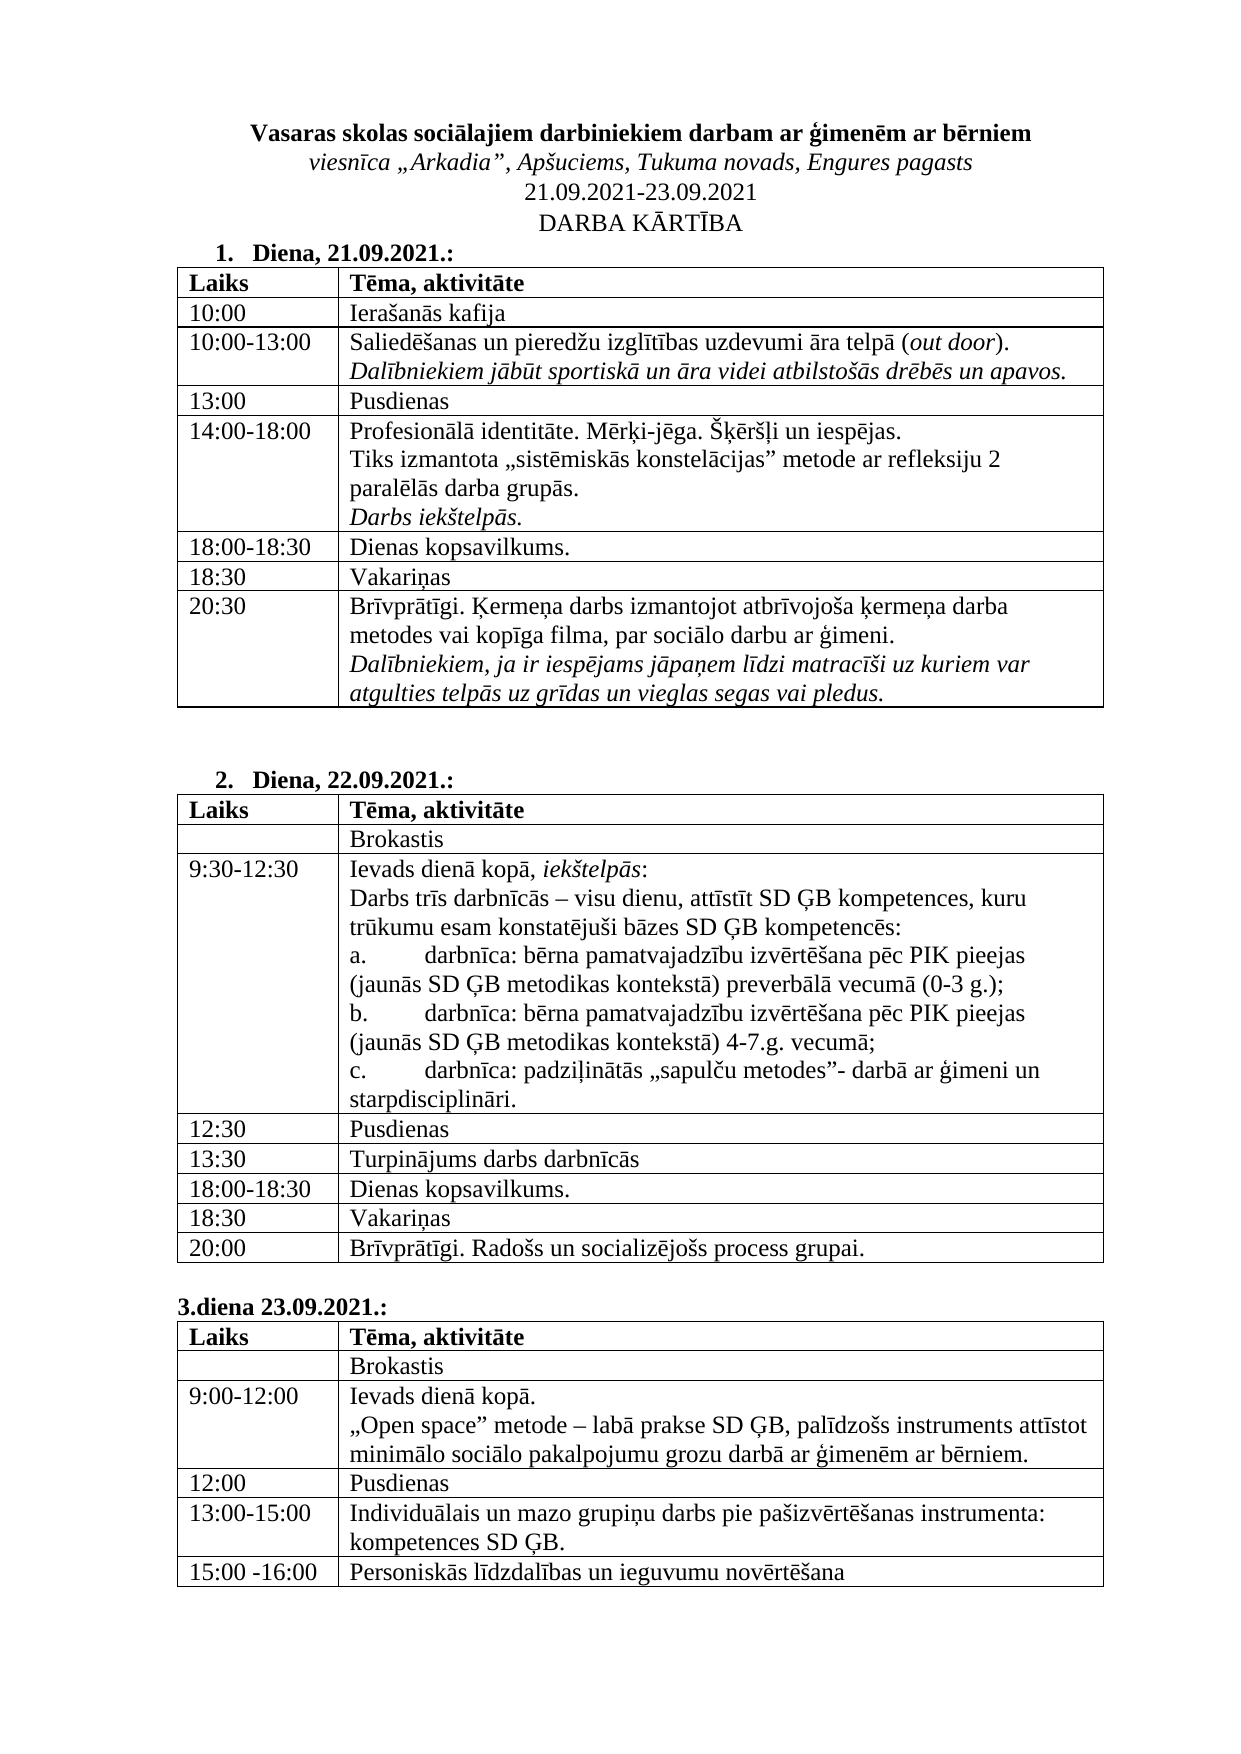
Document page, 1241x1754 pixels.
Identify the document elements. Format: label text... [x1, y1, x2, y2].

table_header Tēma, aktivitāte [339, 795, 1103, 823]
table_header Laiks [178, 268, 338, 297]
table_cell Vakariņas [339, 1204, 1103, 1232]
table_cell 12:30 [178, 1114, 338, 1143]
table_cell Pusdienas [339, 386, 1103, 415]
table_header Tēma, aktivitāte [339, 1322, 1103, 1350]
table_cell Brīvprātīgi. Ķermeņa darbs izmantojot atbrīvojoša ķermeņa darba metodes vai kopīga filma, par sociālo darbu ar ģimeni. Dalībniekiem, ja ir iespējams jāpaņem līdzi matracīši uz kuriem var atgulties telpās uz grīdas un vieglas segas vai pledus. [339, 591, 1103, 706]
table_cell 20:00 [178, 1233, 338, 1262]
text viesnīca „Arkadia”, Apšuciems, Tukuma novads, Engures pagasts [177, 147, 1104, 176]
table_cell 18:30 [178, 562, 338, 590]
table_cell Pusdienas [339, 1114, 1103, 1143]
table_cell Individuālais un mazo grupiņu darbs pie pašizvērtēšanas instrumenta: kompetences SD ĢB. [339, 1498, 1103, 1556]
table_cell Ierašanās kafija [339, 298, 1103, 326]
table_header Laiks [178, 795, 338, 823]
table_cell Vakariņas [339, 562, 1103, 590]
table_cell 13:00 [178, 386, 338, 415]
table_cell 10:00 [178, 298, 338, 326]
table_cell Pusdienas [339, 1469, 1103, 1497]
table_cell Turpinājums darbs darbnīcās [339, 1144, 1103, 1173]
table_cell 15:00 -16:00 [178, 1557, 338, 1586]
text DARBA KĀRTĪBA [177, 208, 1104, 236]
list Diena, 22.09.2021.: [215, 765, 1104, 794]
table_cell Dienas kopsavilkums. [339, 532, 1103, 561]
table_cell Brīvprātīgi. Radošs un socializējošs process grupai. [339, 1233, 1103, 1262]
table_cell 13:30 [178, 1144, 338, 1173]
table_cell 13:00-15:00 [178, 1498, 338, 1556]
table_cell Ievads dienā kopā. „Open space” metode – labā prakse SD ĢB, palīdzošs instruments attīstot minimālo sociālo pakalpojumu grozu darbā ar ģimenēm ar bērniem. [339, 1381, 1103, 1467]
table_cell 18:00-18:30 [178, 532, 338, 561]
table_cell Saliedēšanas un pieredžu izglītības uzdevumi āra telpā (out door). Dalībniekiem jābūt sportiskā un āra videi atbilstošās drēbēs un apavos. [339, 328, 1103, 385]
table_cell [178, 1351, 338, 1380]
table_cell 18:00-18:30 [178, 1174, 338, 1202]
table_cell 20:30 [178, 591, 338, 706]
table_cell Personiskās līdzdalības un ieguvumu novērtēšana [339, 1557, 1103, 1586]
table_cell 18:30 [178, 1204, 338, 1232]
table_cell 9:30-12:30 [178, 854, 338, 1113]
table_cell 14:00-18:00 [178, 416, 338, 531]
table_cell Dienas kopsavilkums. [339, 1174, 1103, 1202]
table_cell Brokastis [339, 825, 1103, 853]
table_header Laiks [178, 1322, 338, 1350]
table_cell Ievads dienā kopā, iekštelpās: Darbs trīs darbnīcās – visu dienu, attīstīt SD ĢB kompetences, kuru trūkumu esam konstatējuši bāzes SD ĢB kompetencēs: a. darbnīca: bērna pamatvajadzību izvērtēšana pēc PIK pieejas (jaunās SD ĢB metodikas kontekstā) preverbālā vecumā (0-3 g.); b. darbnīca: bērna pamatvajadzību izvērtēšana pēc PIK pieejas (jaunās SD ĢB metodikas kontekstā) 4-7.g. vecumā; c. darbnīca: padziļinātās „sapulču metodes”- darbā ar ģimeni un starpdisciplināri. [339, 854, 1103, 1113]
table_cell 9:00-12:00 [178, 1381, 338, 1467]
table_cell Profesionālā identitāte. Mērķi-jēga. Šķēršļi un iespējas. Tiks izmantota „sistēmiskās konstelācijas” metode ar refleksiju 2 paralēlās darba grupās. Darbs iekštelpās. [339, 416, 1103, 531]
text Vasaras skolas sociālajiem darbiniekiem darbam ar ģimenēm ar bērniem [177, 118, 1104, 147]
table_cell [178, 825, 338, 853]
list Diena, 21.09.2021.: [215, 238, 1104, 267]
table_cell 10:00-13:00 [178, 328, 338, 385]
table_header Tēma, aktivitāte [339, 268, 1103, 297]
table_cell Brokastis [339, 1351, 1103, 1380]
table_cell 12:00 [178, 1469, 338, 1497]
text 3.diena 23.09.2021.: [177, 1292, 1104, 1321]
text 21.09.2021-23.09.2021 [177, 177, 1104, 206]
